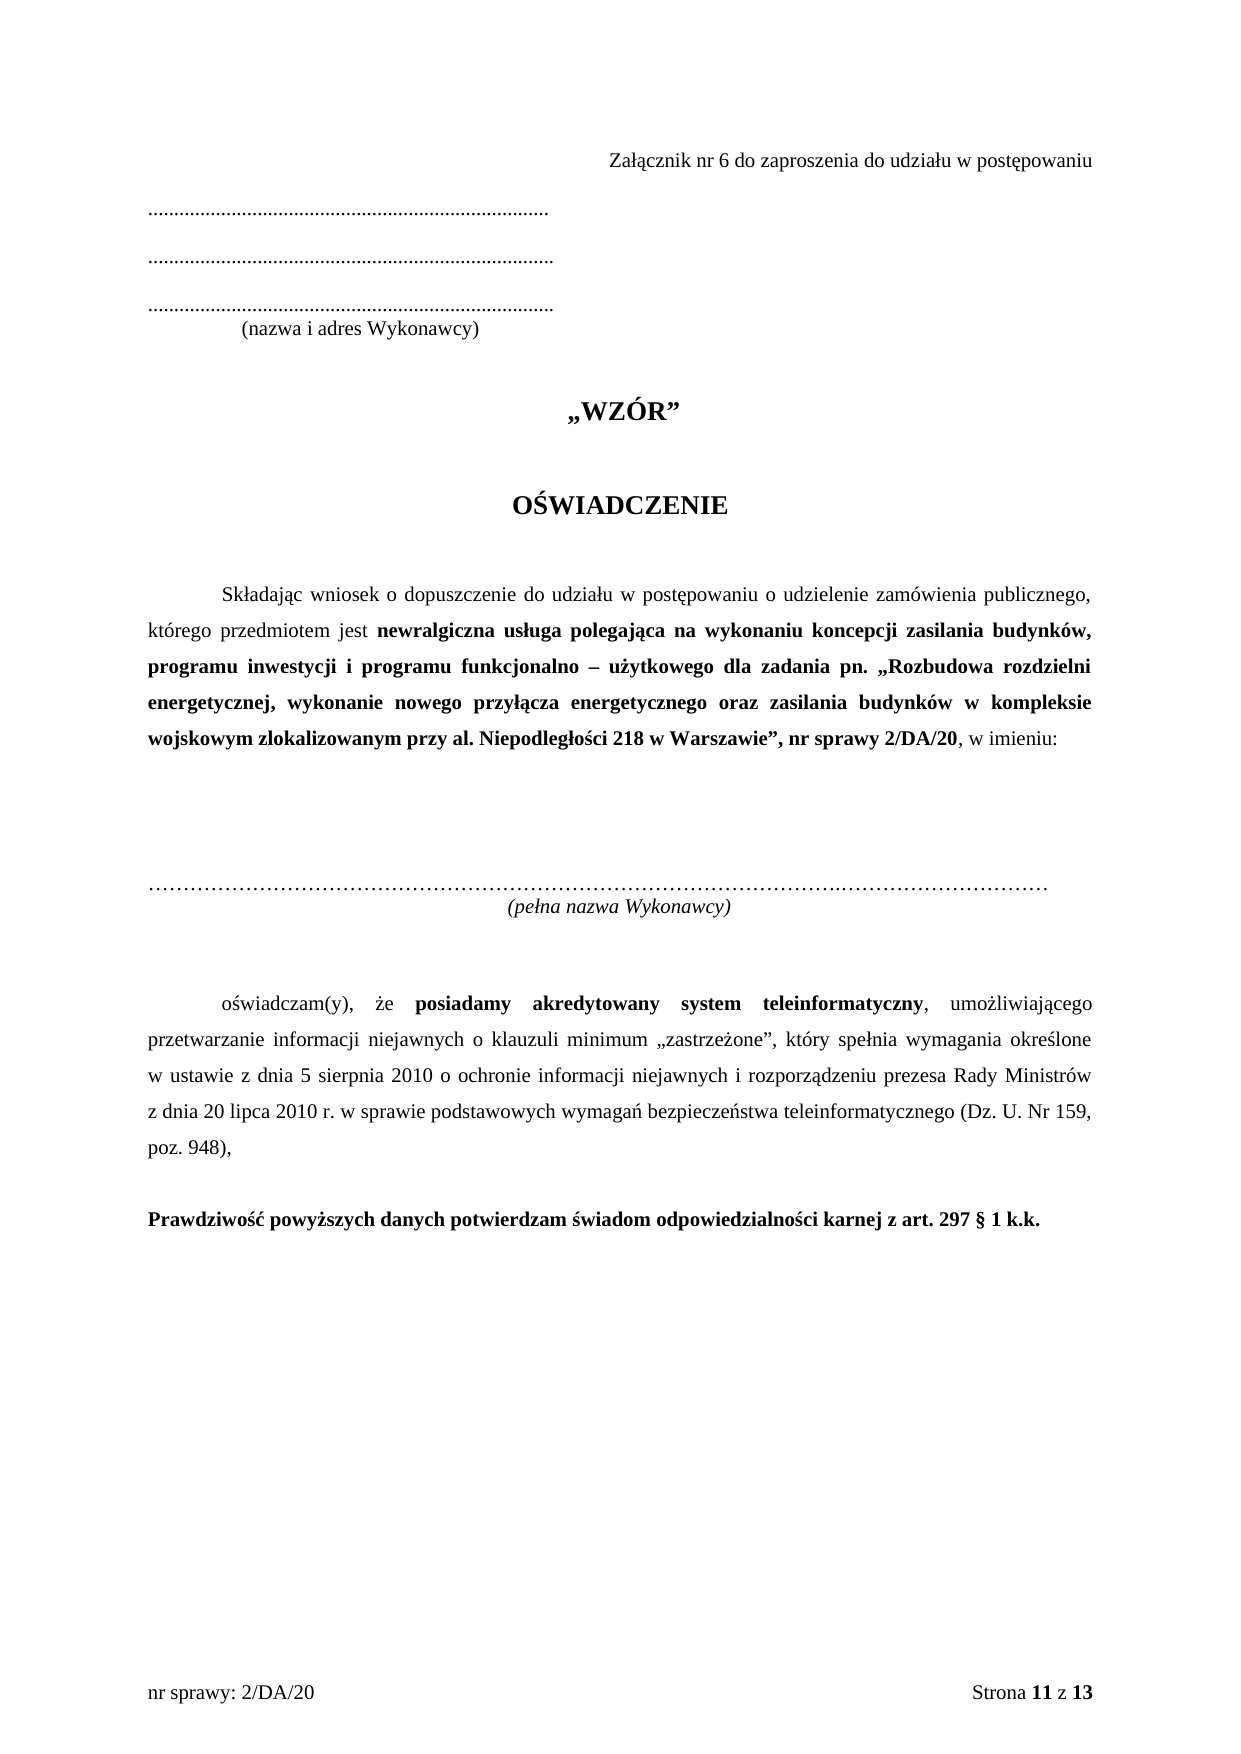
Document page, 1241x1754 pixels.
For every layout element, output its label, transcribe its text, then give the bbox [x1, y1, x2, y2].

text (nazwa i adres Wykonawcy) [148, 316, 1092, 340]
text ............................................................................. [148, 196, 1092, 220]
text (pełna nazwa Wykonawcy) [148, 894, 1092, 918]
text ……………………………………………………………………………………….………………………… [148, 870, 1092, 894]
text Prawdziwość powyższych danych potwierdzam świadom odpowiedzialności karnej z art. 297 § 1 k.k. [148, 1207, 1092, 1231]
text „WZÓR” [148, 395, 1092, 427]
text .............................................................................. [148, 292, 1092, 316]
text Składając wniosek o dopuszczenie do udziału w postępowaniu o udzielenie zamówienia publicznego, którego przedmiotem jest newralgiczna usługa polegająca na wykonaniu koncepcji zasilania budynków, programu inwestycji i programu funkcjonalno – użytkowego dla zadania pn. „Rozbudowa rozdzielni energetycznej, wykonanie nowego przyłącza energetycznego oraz zasilania budynków w kompleksie wojskowym zlokalizowanym przy al. Niepodległości 218 w Warszawie”, nr sprawy 2/DA/20, w imieniu: [148, 582, 1092, 750]
text .............................................................................. [148, 244, 1092, 268]
text oświadczam(y), że posiadamy akredytowany system teleinformatyczny, umożliwiającego przetwarzanie informacji niejawnych o klauzuli minimum „zastrzeżone”, który spełnia wymagania określone w ustawie z dnia 5 sierpnia 2010 o ochronie informacji niejawnych i rozporządzeniu prezesa Rady Ministrów z dnia 20 lipca 2010 r. w sprawie podstawowych wymagań bezpieczeństwa teleinformatycznego (Dz. U. Nr 159, poz. 948), [148, 991, 1092, 1159]
text Załącznik nr 6 do zaproszenia do udziału w postępowaniu [148, 148, 1092, 172]
text OŚWIADCZENIE [148, 489, 1092, 520]
